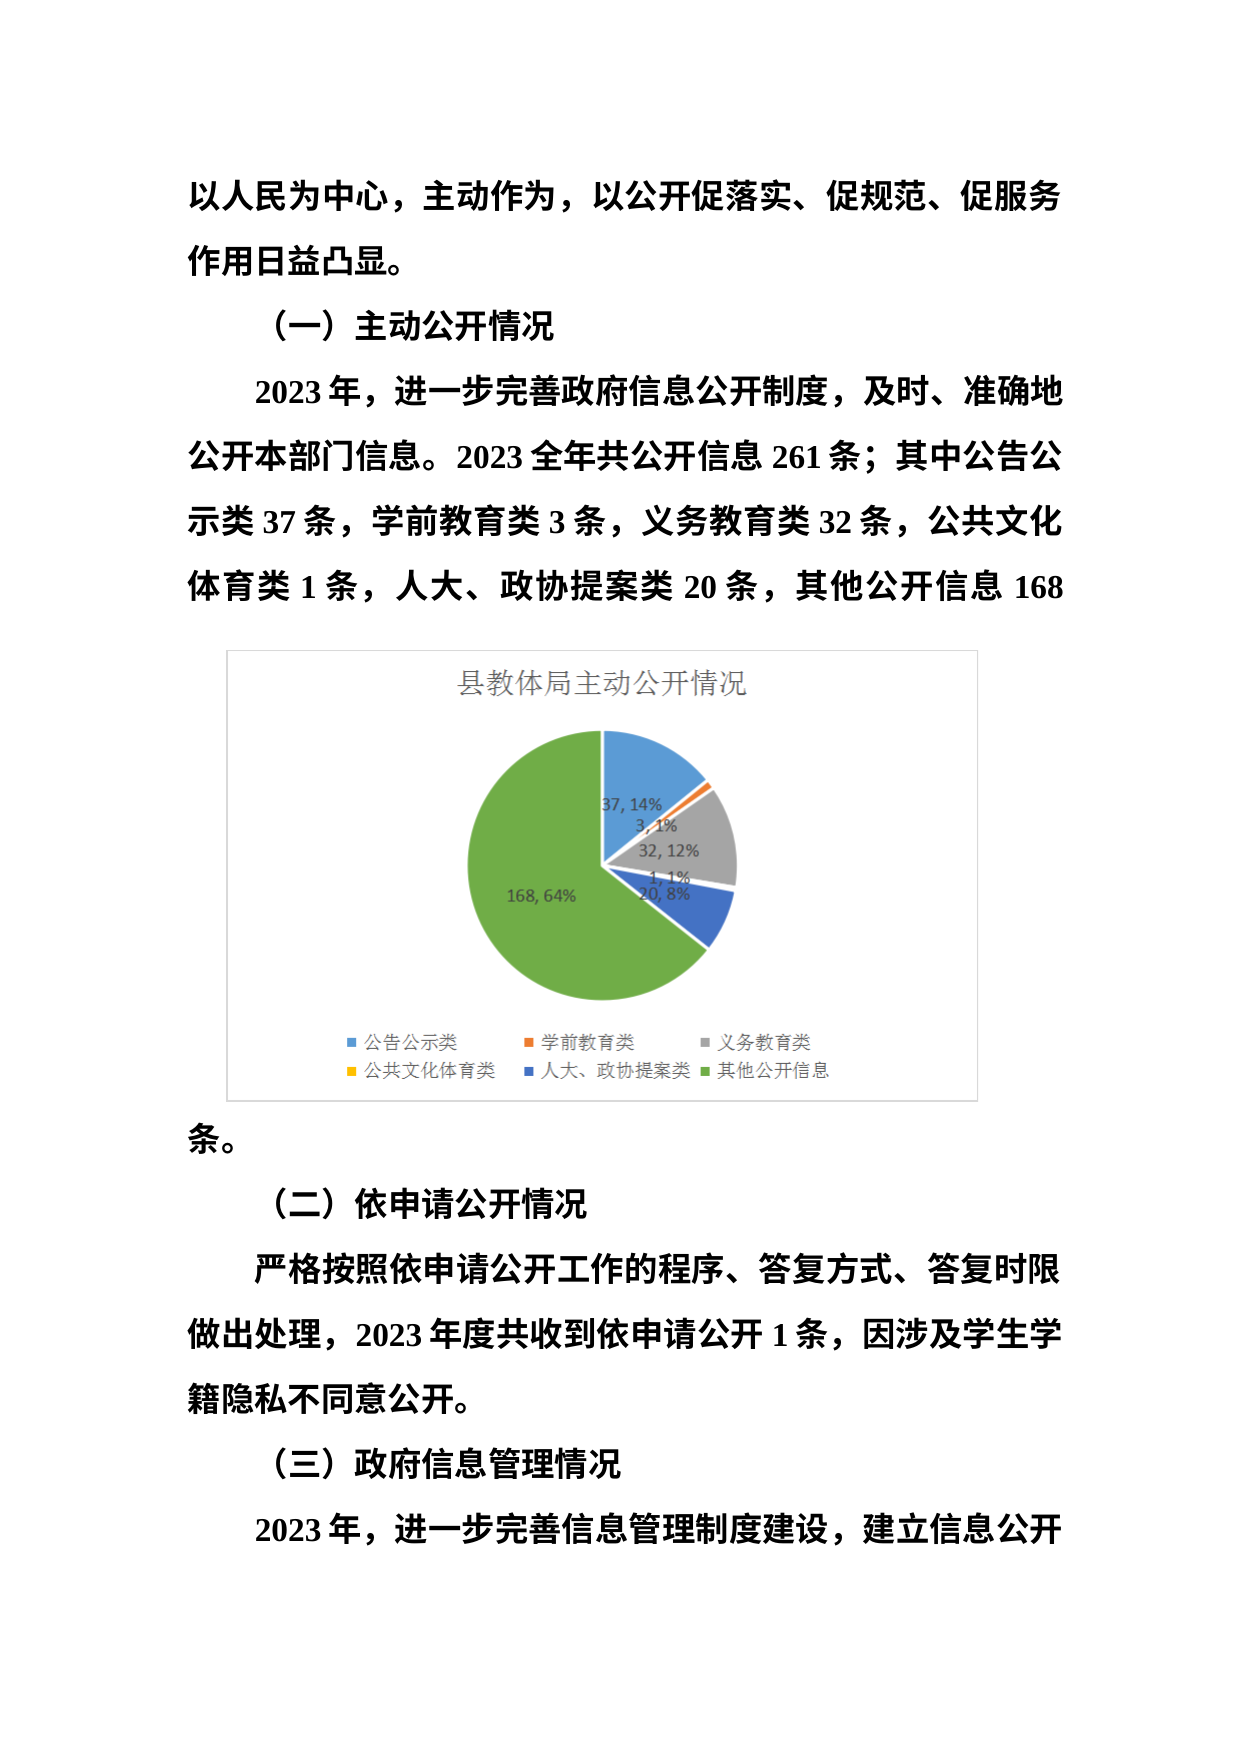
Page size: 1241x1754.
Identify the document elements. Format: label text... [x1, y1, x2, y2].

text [187, 162, 1064, 292]
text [187, 1494, 1064, 1559]
text （一）主动公开情况 [187, 292, 1064, 357]
picture [226, 650, 979, 1102]
text （三）政府信息管理情况 [187, 1429, 1064, 1494]
text 严格按照依申请公开工作的程序、答复方式、答复时限做出处理，2023年度共收到依申请公开1条，因涉及学生学籍隐私不同意公开。 [187, 1234, 1064, 1429]
text （二）依申请公开情况 [187, 1169, 1064, 1234]
